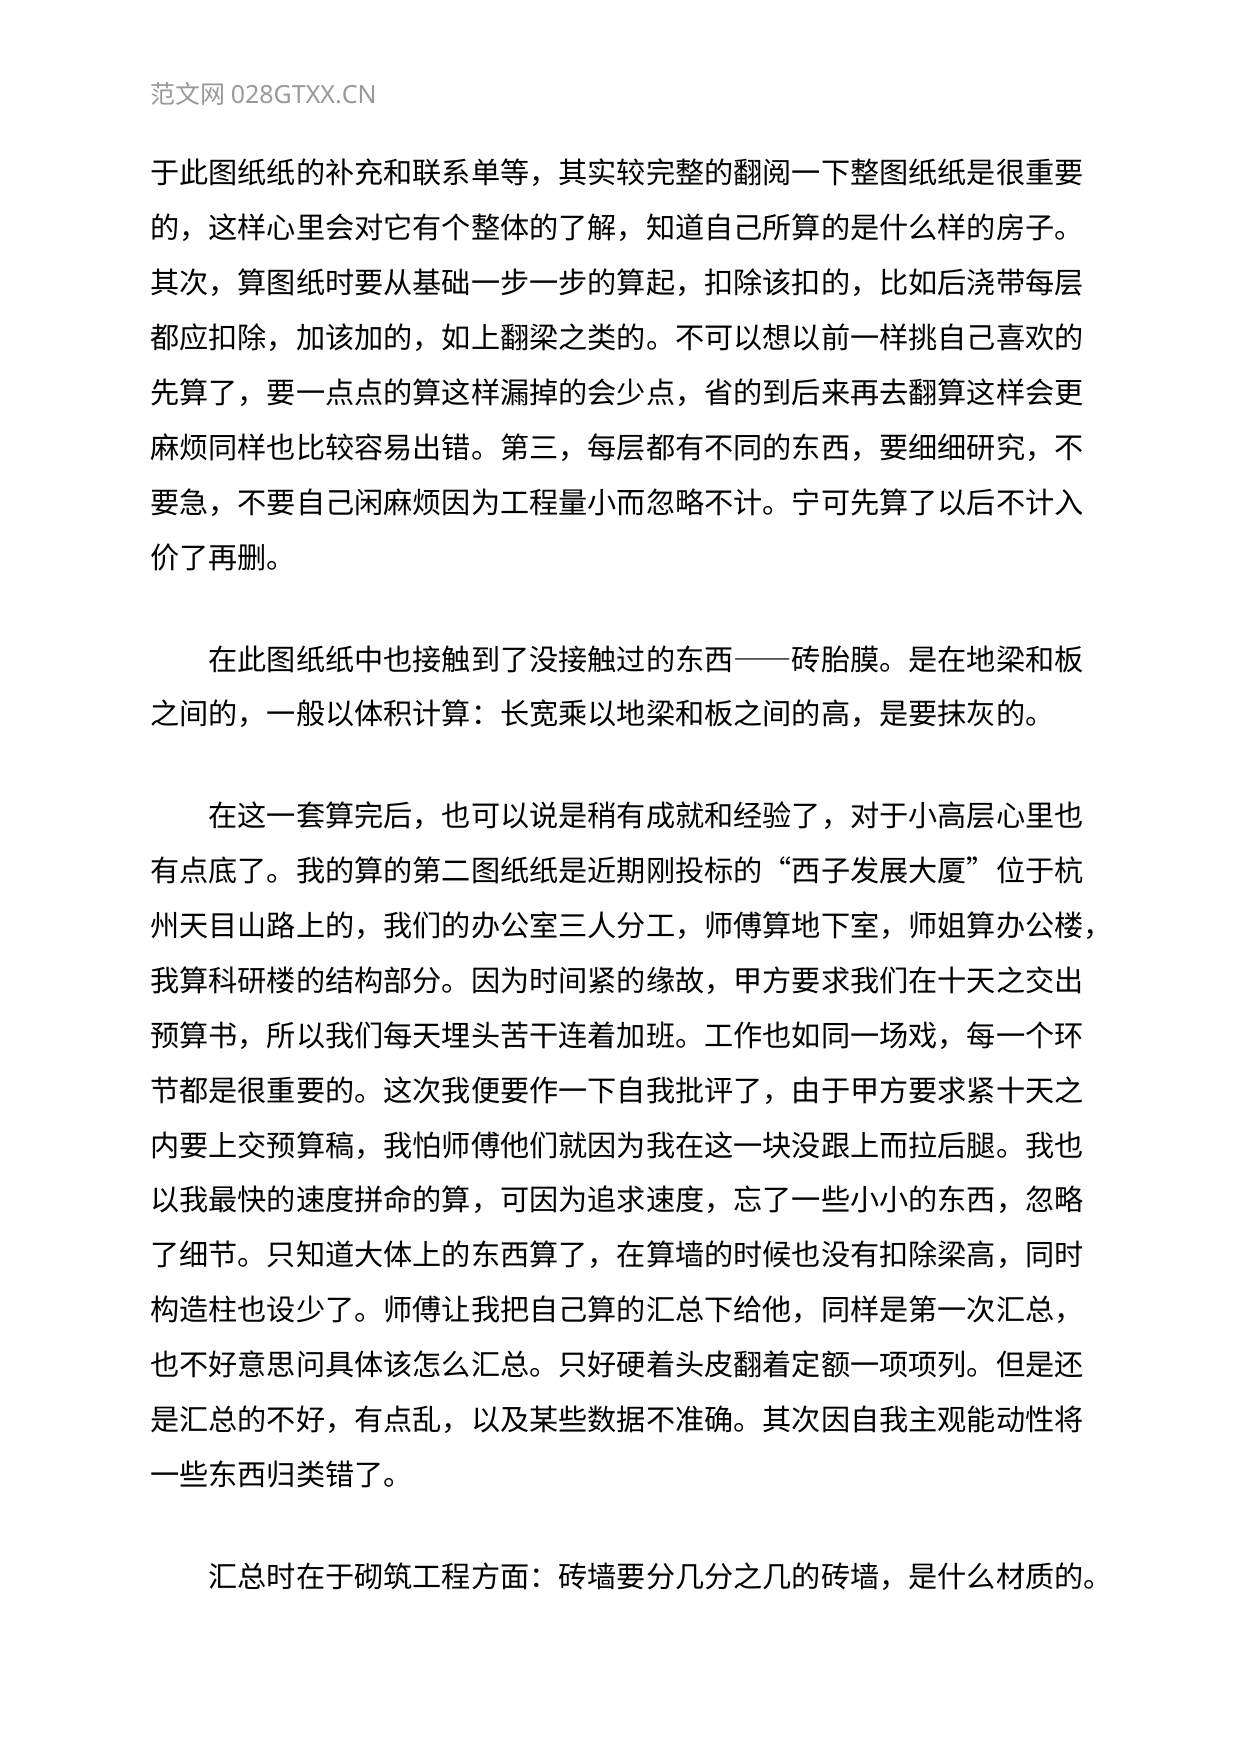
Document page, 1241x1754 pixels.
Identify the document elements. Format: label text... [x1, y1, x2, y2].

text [150, 1553, 1090, 1596]
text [150, 150, 1090, 577]
text 在此图纸纸中也接触到了没接触过的东西——砖胎膜。是在地梁和板之间的，一般以体积计算：长宽乘以地梁和板之间的高，是要抹灰的。 [150, 636, 1090, 733]
text 在这一套算完后，也可以说是稍有成就和经验了，对于小高层心里也有点底了。我的算的第二图纸纸是近期刚投标的“西子发展大厦”位于杭州天目山路上的，我们的办公室三人分工，师傅算地下室，师姐算办公楼，我算科研楼的结构部分。因为时间紧的缘故，甲方要求我们在十天之交出预算书，所以我们每天埋头苦干连着加班。工作也如同一场戏，每一个环节都是很重要的。这次我便要作一下自我批评了，由于甲方要求紧十天之内要上交预算稿，我怕师傅他们就因为我在这一块没跟上而拉后腿。我也以我最快的速度拼命的算，可因为追求速度，忘了一些小小的东西，忽略了细节。只知道大体上的东西算了，在算墙的时候也没有扣除梁高，同时构造柱也设少了。师傅让我把自己算的汇总下给他，同样是第一次汇总，也不好意思问具体该怎么汇总。只好硬着头皮翻着定额一项项列。但是还是汇总的不好，有点乱，以及某些数据不准确。其次因自我主观能动性将一些东西归类错了。 [150, 793, 1090, 1494]
